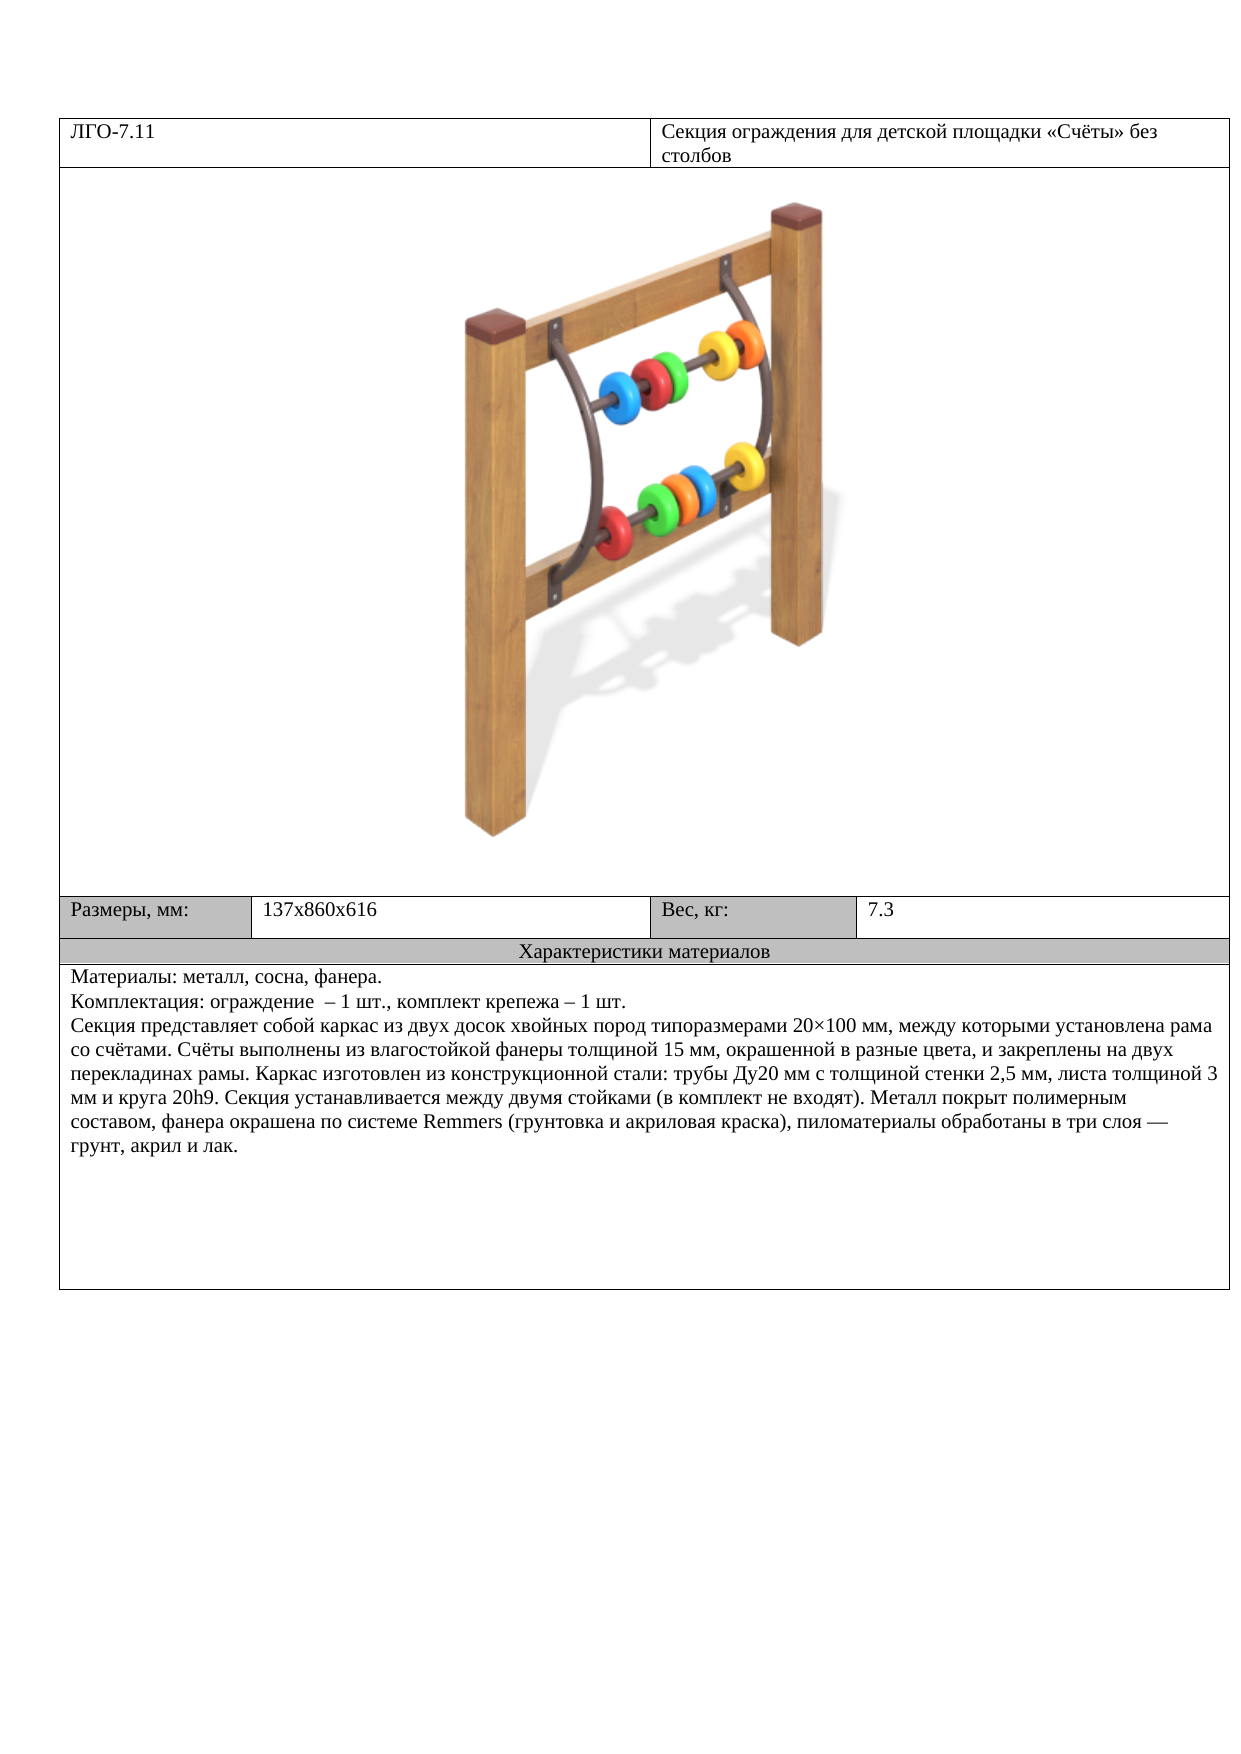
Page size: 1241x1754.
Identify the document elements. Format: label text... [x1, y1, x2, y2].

table_cell Материалы: металл, сосна, фанера. Комплектация: ограждение – 1 шт., комплект крепежа – 1 шт. Секция представляет собой каркас из двух досок хвойных пород типоразмерами 20×100 мм, между которыми установлена рама со счётами. Счёты выполнены из влагостойкой фанеры толщиной 15 мм, окрашенной в разные цвета, и закреплены на двух перекладинах рамы. Каркас изготовлен из конструкционной стали: трубы Ду20 мм с толщиной стенки 2,5 мм, листа толщиной 3 мм и круга 20h9. Секция устанавливается между двумя стойками (в комплект не входят). Металл покрыт полимерным составом, фанера окрашена по системе Remmers (грунтовка и акриловая краска), пиломатериалы обработаны в три слоя — грунт, акрил и лак. [60, 965, 1229, 1288]
table_header ЛГО-7.11 [60, 119, 650, 167]
table_header Секция ограждения для детской площадки «Счёты» без столбов [651, 119, 1229, 167]
picture [116, 168, 1172, 872]
table_cell Характеристики материалов [60, 939, 1229, 963]
table_cell Размеры, мм: [60, 897, 251, 938]
table_cell 137x860x616 [252, 897, 650, 938]
table_cell Вес, кг: [651, 897, 856, 938]
table_cell 7.3 [857, 897, 1229, 938]
table_cell [60, 168, 1229, 896]
